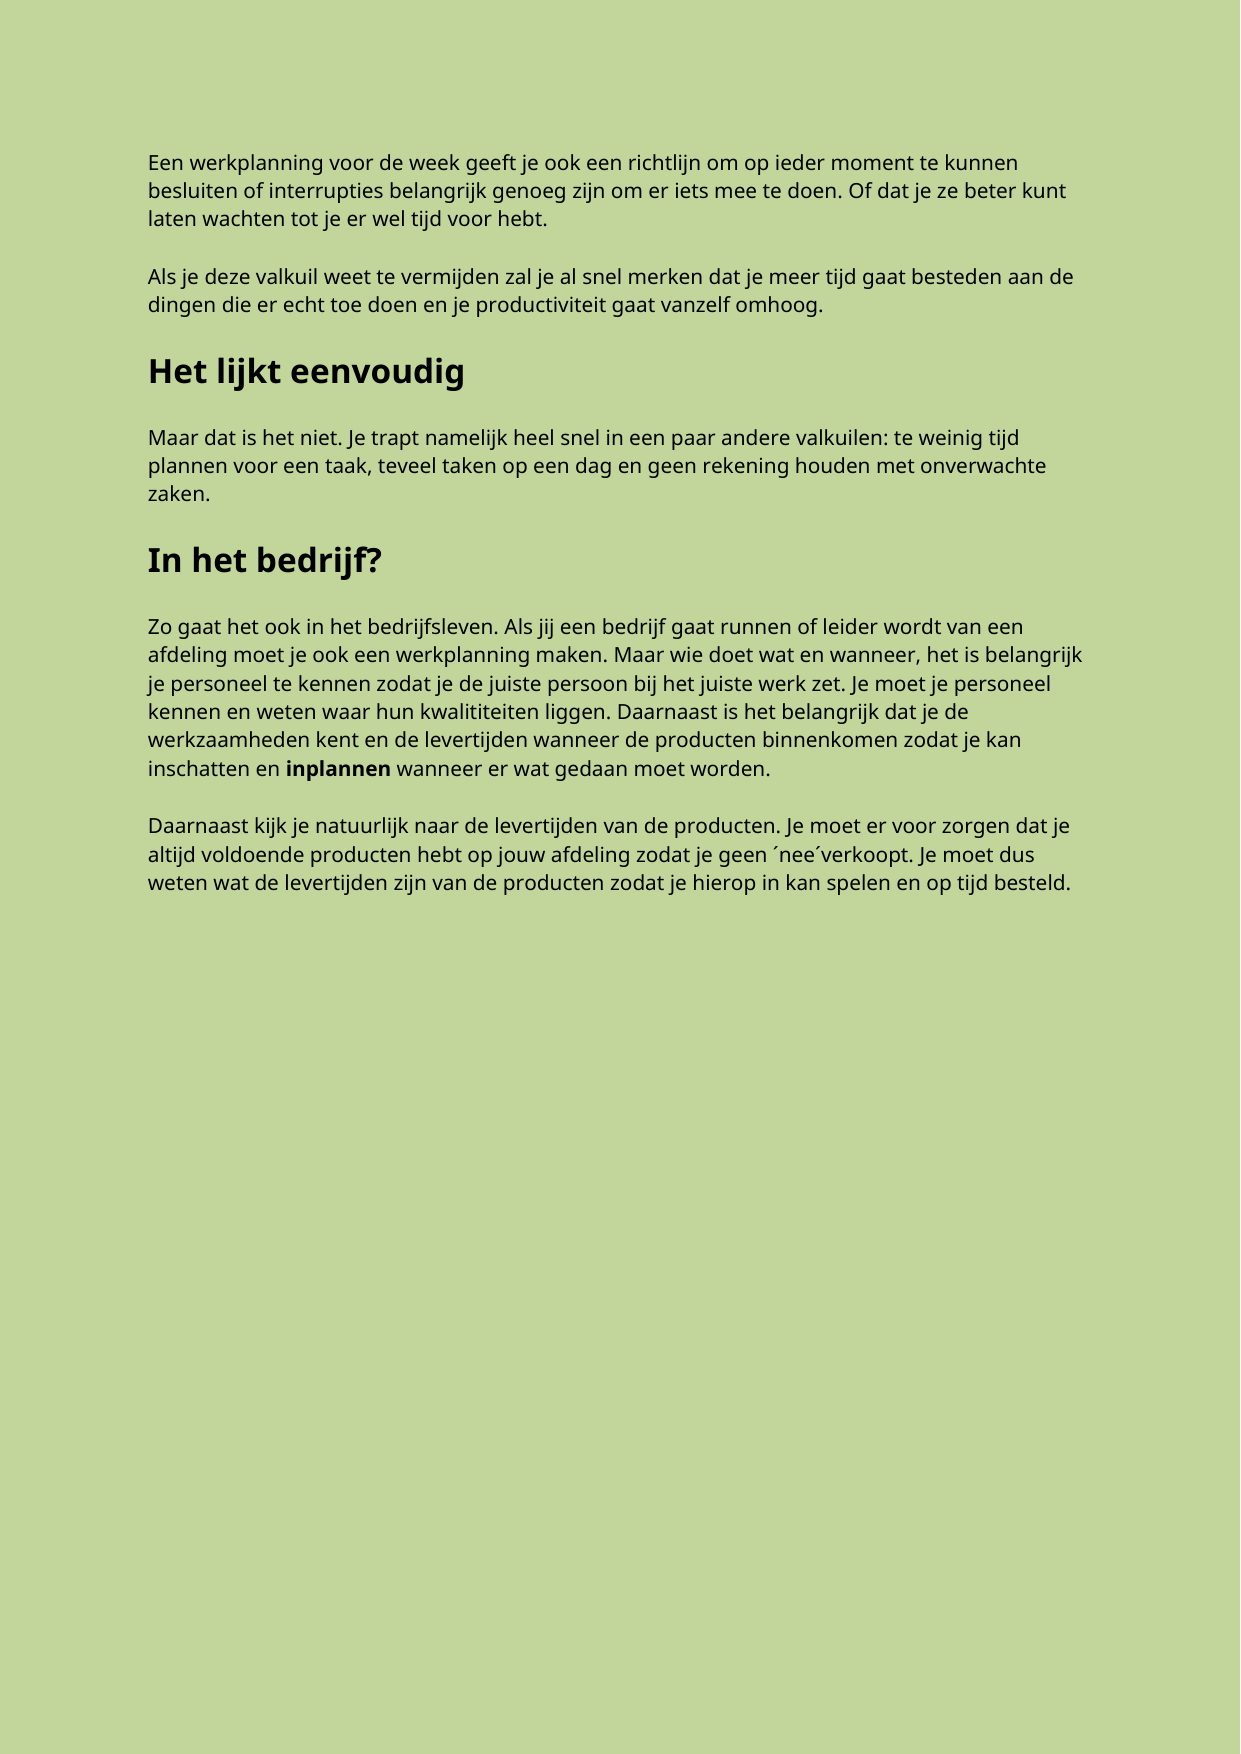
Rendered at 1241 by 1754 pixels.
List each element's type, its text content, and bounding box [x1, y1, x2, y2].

text In het bedrijf? [148, 537, 1093, 583]
text Daarnaast kijk je natuurlijk naar de levertijden van de producten. Je moet er voor zorgen dat je altijd voldoende producten hebt op jouw afdeling zodat je geen ´nee´verkoopt. Je moet dus weten wat de levertijden zijn van de producten zodat je hierop in kan spelen en op tijd besteld. [148, 812, 1093, 897]
text Het lijkt eenvoudig [148, 348, 1093, 393]
text Een werkplanning voor de week geeft je ook een richtlijn om op ieder moment te kunnen besluiten of interrupties belangrijk genoeg zijn om er iets mee te doen. Of dat je ze beter kunt laten wachten tot je er wel tijd voor hebt. [148, 148, 1093, 233]
text Als je deze valkuil weet te vermijden zal je al snel merken dat je meer tijd gaat besteden aan de dingen die er echt toe doen en je productiviteit gaat vanzelf omhoog. [148, 262, 1093, 319]
text Maar dat is het niet. Je trapt namelijk heel snel in een paar andere valkuilen: te weinig tijd plannen voor een taak, teveel taken op een dag en geen rekening houden met onverwachte zaken. [148, 423, 1093, 508]
text Zo gaat het ook in het bedrijfsleven. Als jij een bedrijf gaat runnen of leider wordt van een afdeling moet je ook een werkplanning maken. Maar wie doet wat en wanneer, het is belangrijk je personeel te kennen zodat je de juiste persoon bij het juiste werk zet. Je moet je personeel kennen en weten waar hun kwalititeiten liggen. Daarnaast is het belangrijk dat je de werkzaamheden kent en de levertijden wanneer de producten binnenkomen zodat je kan inschatten en inplannen wanneer er wat gedaan moet worden. [148, 612, 1093, 782]
